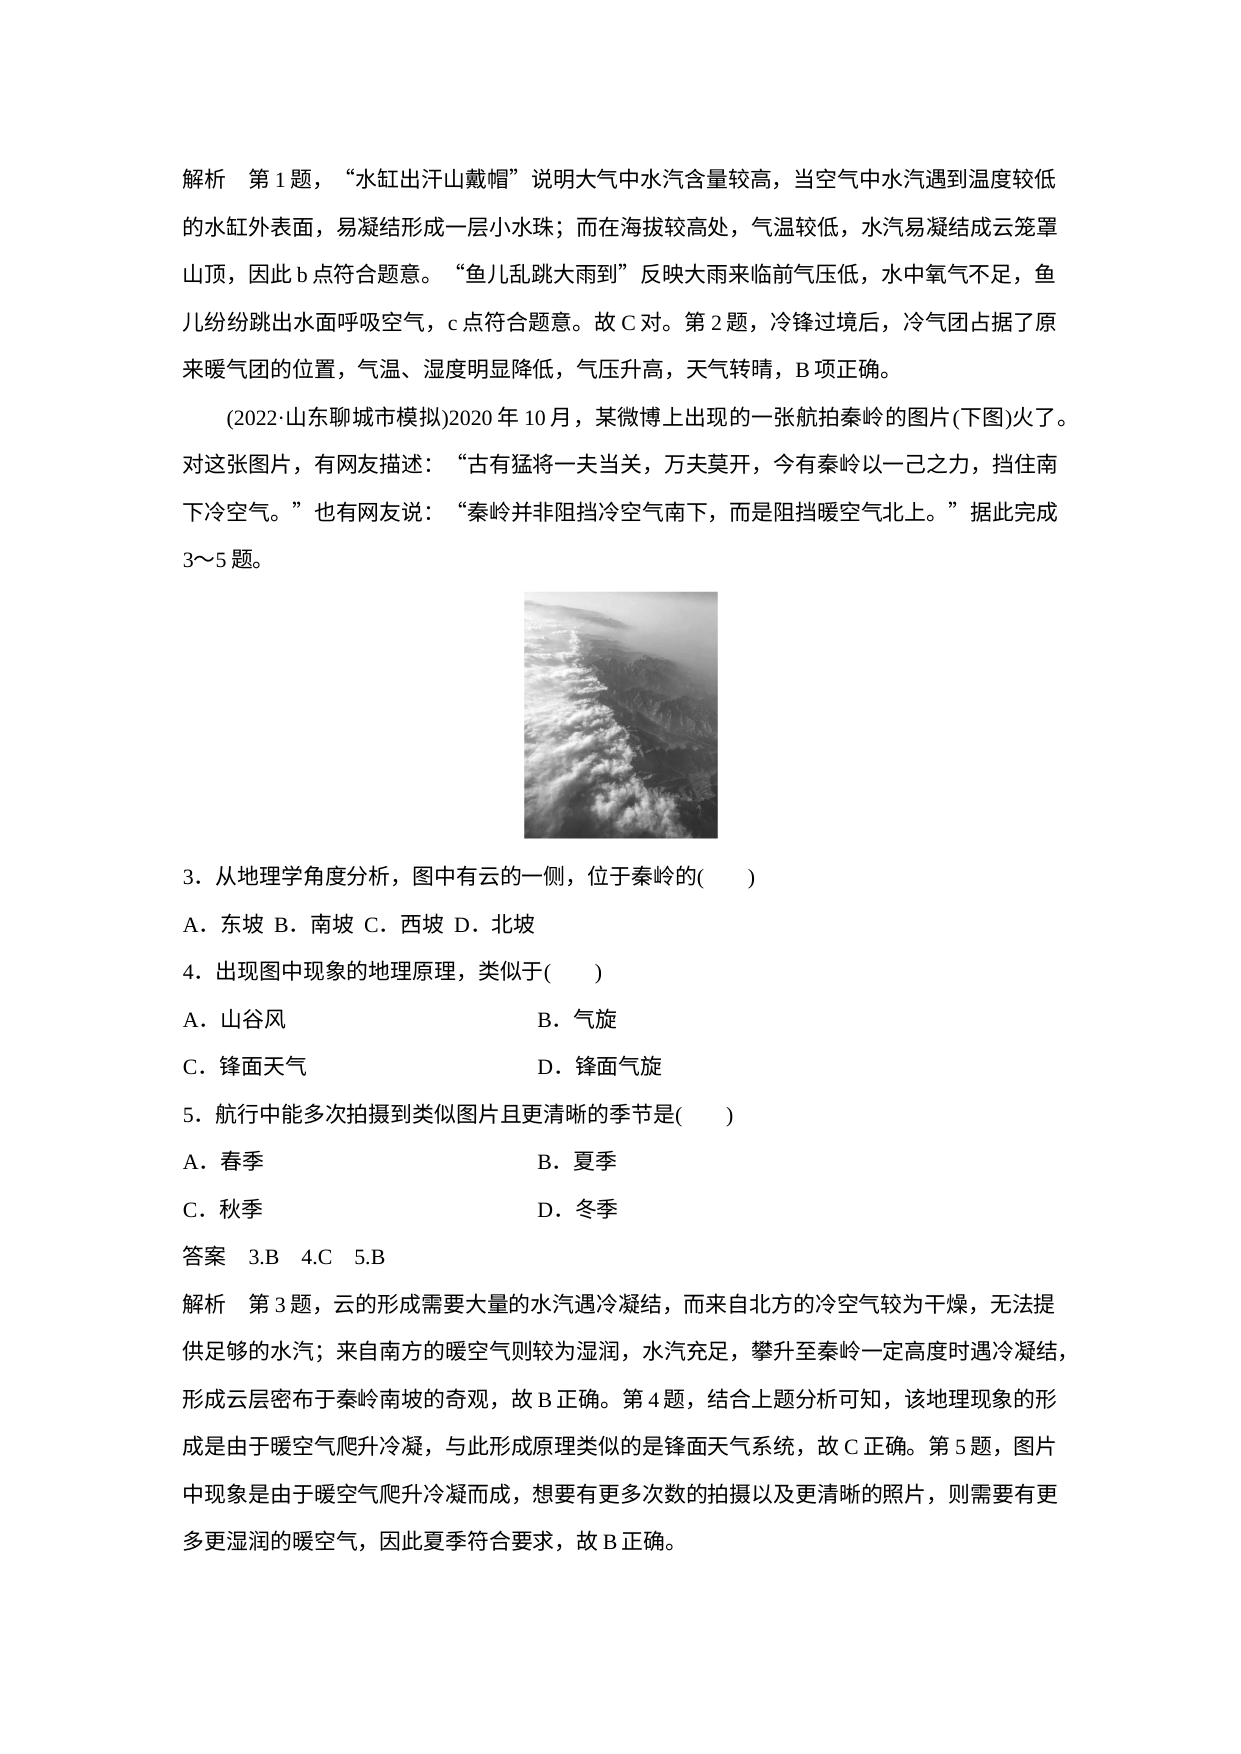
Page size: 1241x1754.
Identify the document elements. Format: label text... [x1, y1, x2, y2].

text A．春季 B．夏季 [183, 1144, 1058, 1176]
text C．秋季 D．冬季 [183, 1192, 1058, 1223]
text 答案 3.B 4.C 5.B [183, 1239, 1058, 1271]
text 解析 第1题，“水缸出汗山戴帽”说明大气中水汽含量较高，当空气中水汽遇到温度较低的水缸外表面，易凝结形成一层小水珠；而在海拔较高处，气温较低，水汽易凝结成云笼罩山顶，因此b点符合题意。“鱼儿乱跳大雨到”反映大雨来临前气压低，水中氧气不足，鱼儿纷纷跳出水面呼吸空气，c点符合题意。故C对。第2题，冷锋过境后，冷气团占据了原来暖气团的位置，气温、湿度明显降低，气压升高，天气转晴，B项正确。 [183, 162, 1058, 384]
text (2022·山东聊城市模拟)2020年10月，某微博上出现的一张航拍秦岭的图片(下图)火了。对这张图片，有网友描述：“古有猛将一夫当关，万夫莫开，今有秦岭以一己之力，挡住南下冷空气。”也有网友说：“秦岭并非阻挡冷空气南下，而是阻挡暖空气北上。”据此完成3～5题。 [183, 399, 1058, 574]
text 5．航行中能多次拍摄到类似图片且更清晰的季节是( ) [183, 1097, 1058, 1128]
text A．东坡 B．南坡 C．西坡 D．北坡 [183, 907, 1058, 938]
text A．山谷风 B．气旋 [183, 1002, 1058, 1033]
picture [520, 589, 721, 845]
text 解析 第3题，云的形成需要大量的水汽遇冷凝结，而来自北方的冷空气较为干燥，无法提供足够的水汽；来自南方的暖空气则较为湿润，水汽充足，攀升至秦岭一定高度时遇冷凝结，形成云层密布于秦岭南坡的奇观，故B正确。第4题，结合上题分析可知，该地理现象的形成是由于暖空气爬升冷凝，与此形成原理类似的是锋面天气系统，故C正确。第5题，图片中现象是由于暖空气爬升冷凝而成，想要有更多次数的拍摄以及更清晰的照片，则需要有更多更湿润的暖空气，因此夏季符合要求，故B正确。 [183, 1287, 1058, 1556]
text 3．从地理学角度分析，图中有云的一侧，位于秦岭的( ) [183, 859, 1058, 891]
text 4．出现图中现象的地理原理，类似于( ) [183, 954, 1058, 986]
text C．锋面天气 D．锋面气旋 [183, 1049, 1058, 1081]
